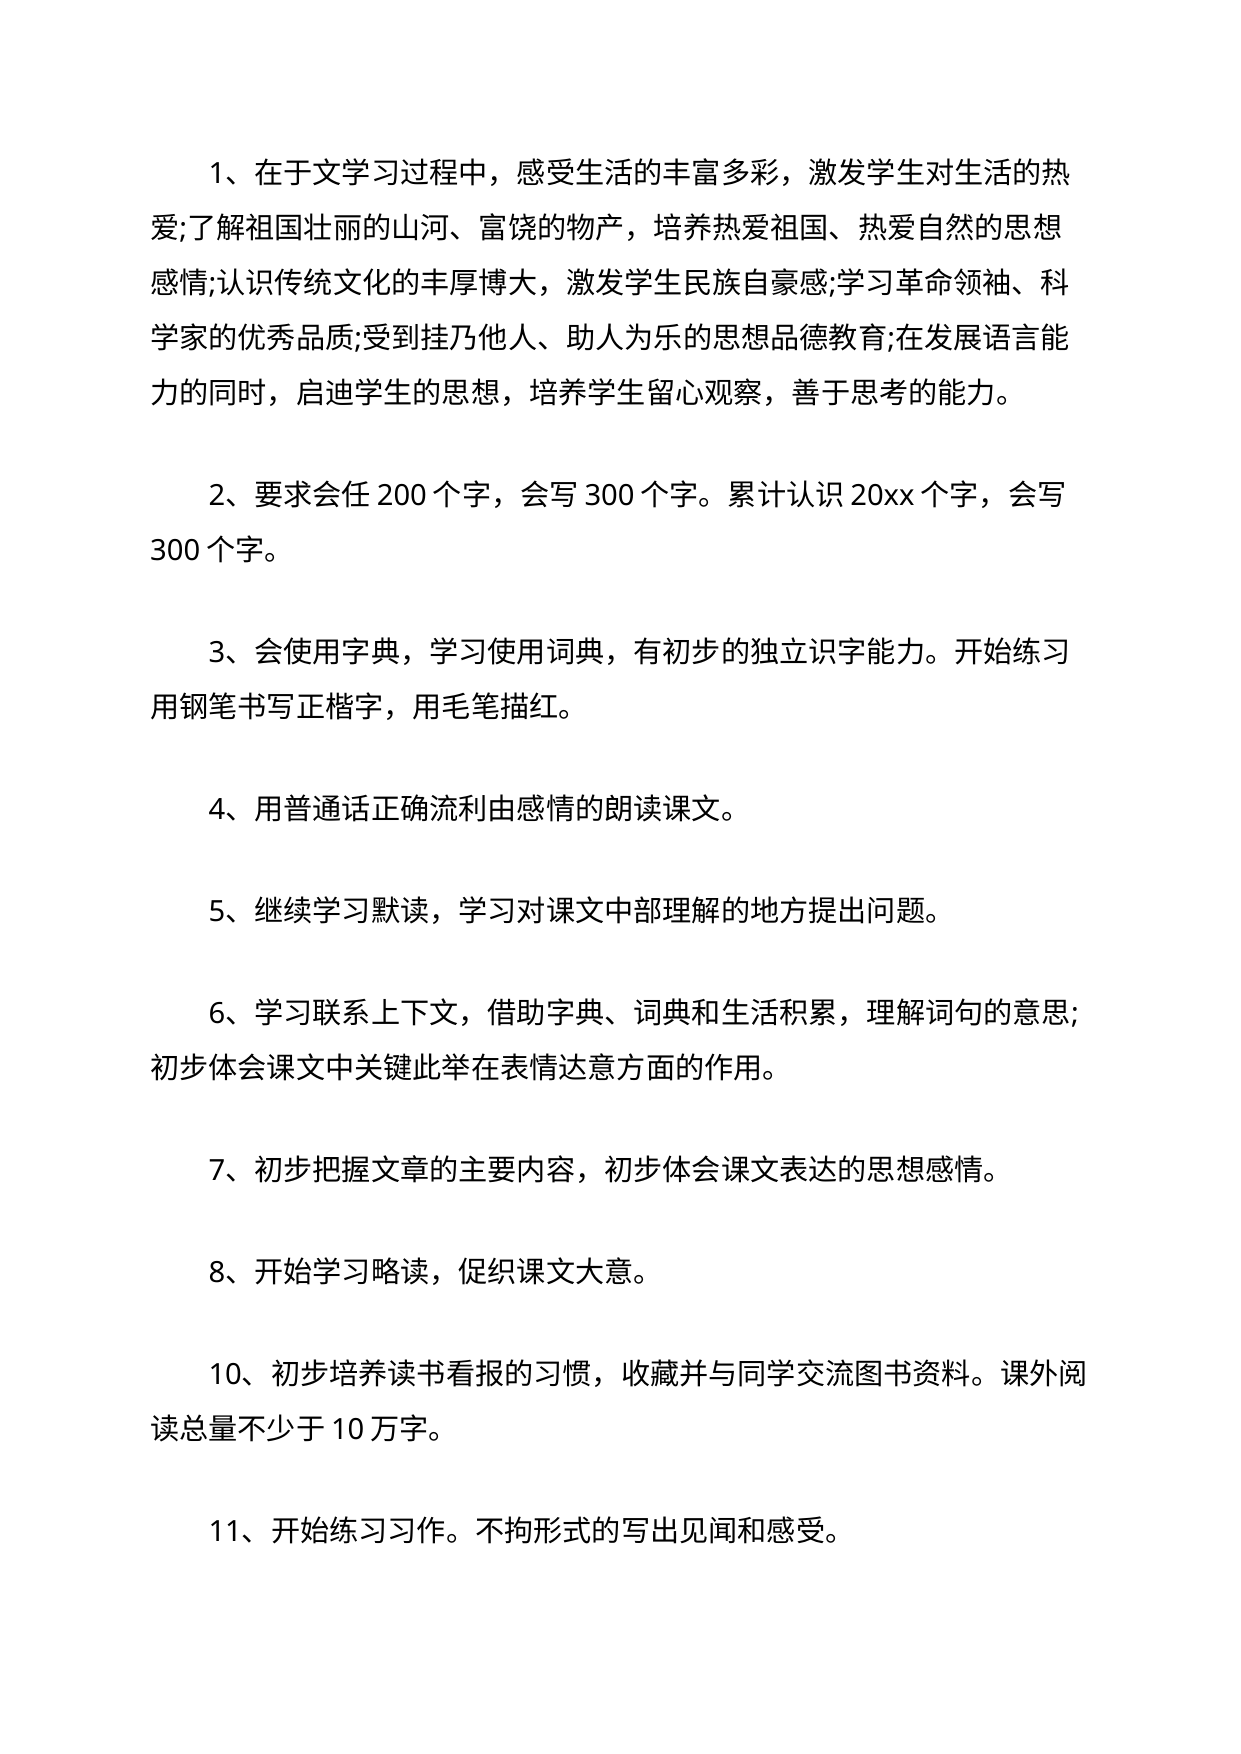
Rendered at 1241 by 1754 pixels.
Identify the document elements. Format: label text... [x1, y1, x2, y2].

text 10、初步培养读书看报的习惯，收藏并与同学交流图书资料。课外阅读总量不少于10万字。 [150, 1350, 1090, 1448]
text 7、初步把握文章的主要内容，初步体会课文表达的思想感情。 [150, 1146, 1090, 1189]
text 11、开始练习习作。不拘形式的写出见闻和感受。 [150, 1507, 1090, 1549]
text 2、要求会任200个字，会写300个字。累计认识20xx个字，会写300个字。 [150, 472, 1090, 569]
text 8、开始学习略读，促织课文大意。 [150, 1248, 1090, 1291]
text 6、学习联系上下文，借助字典、词典和生活积累，理解词句的意思;初步体会课文中关键此举在表情达意方面的作用。 [150, 989, 1090, 1087]
text 4、用普通话正确流利由感情的朗读课文。 [150, 786, 1090, 828]
text 1、在于文学习过程中，感受生活的丰富多彩，激发学生对生活的热爱;了解祖国壮丽的山河、富饶的物产，培养热爱祖国、热爱自然的思想感情;认识传统文化的丰厚博大，激发学生民族自豪感;学习革命领袖、科学家的优秀品质;受到挂乃他人、助人为乐的思想品德教育;在发展语言能力的同时，启迪学生的思想，培养学生留心观察，善于思考的能力。 [150, 150, 1090, 412]
text 3、会使用字典，学习使用词典，有初步的独立识字能力。开始练习用钢笔书写正楷字，用毛笔描红。 [150, 629, 1090, 726]
text 5、继续学习默读，学习对课文中部理解的地方提出问题。 [150, 887, 1090, 930]
